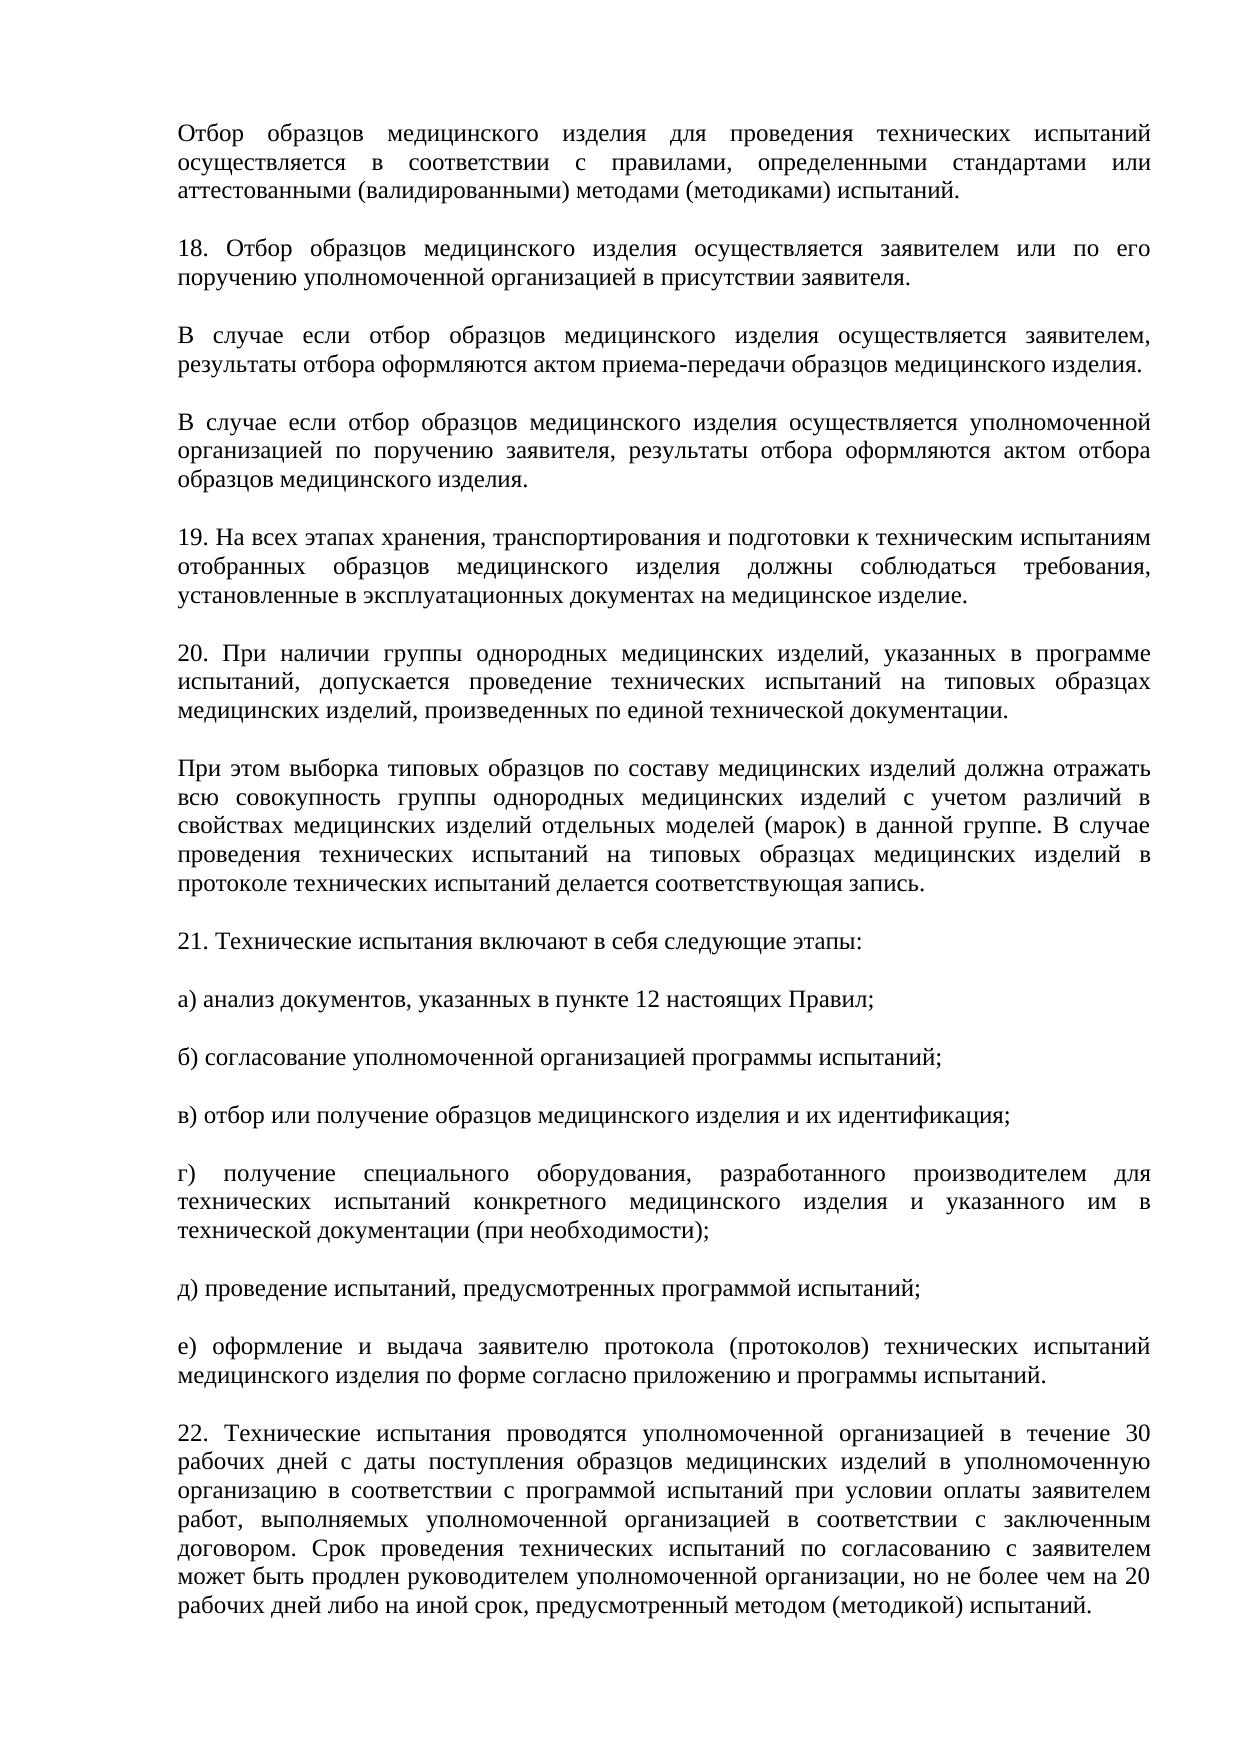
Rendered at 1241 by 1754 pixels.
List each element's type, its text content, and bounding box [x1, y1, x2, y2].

text 21. Технические испытания включают в себя следующие этапы: [177, 926, 1152, 955]
text 19. На всех этапах хранения, транспортирования и подготовки к техническим испытаниям отобранных образцов медицинского изделия должны соблюдаться требования, установленные в эксплуатационных документах на медицинское изделие. [177, 522, 1152, 608]
text 18. Отбор образцов медицинского изделия осуществляется заявителем или по его поручению уполномоченной организацией в присутствии заявителя. [177, 233, 1152, 291]
text В случае если отбор образцов медицинского изделия осуществляется заявителем, результаты отбора оформляются актом приема-передачи образцов медицинского изделия. [177, 320, 1152, 378]
text д) проведение испытаний, предусмотренных программой испытаний; [177, 1273, 1152, 1302]
text б) согласование уполномоченной организацией программы испытаний; [177, 1042, 1152, 1071]
text 22. Технические испытания проводятся уполномоченной организацией в течение 30 рабочих дней с даты поступления образцов медицинских изделий в уполномоченную организацию в соответствии с программой испытаний при условии оплаты заявителем работ, выполняемых уполномоченной организацией в соответствии с заключенным договором. Срок проведения технических испытаний по согласованию с заявителем может быть продлен руководителем уполномоченной организации, но не более чем на 20 рабочих дней либо на иной срок, предусмотренный методом (методикой) испытаний. [177, 1418, 1152, 1619]
text Отбор образцов медицинского изделия для проведения технических испытаний осуществляется в соответствии с правилами, определенными стандартами или аттестованными (валидированными) методами (методиками) испытаний. [177, 118, 1152, 204]
text 20. При наличии группы однородных медицинских изделий, указанных в программе испытаний, допускается проведение технических испытаний на типовых образцах медицинских изделий, произведенных по единой технической документации. [177, 638, 1152, 724]
text При этом выборка типовых образцов по составу медицинских изделий должна отражать всю совокупность группы однородных медицинских изделий с учетом различий в свойствах медицинских изделий отдельных моделей (марок) в данной группе. В случае проведения технических испытаний на типовых образцах медицинских изделий в протоколе технических испытаний делается соответствующая запись. [177, 753, 1152, 897]
text г) получение специального оборудования, разработанного производителем для технических испытаний конкретного медицинского изделия и указанного им в технической документации (при необходимости); [177, 1158, 1152, 1244]
text а) анализ документов, указанных в пункте 12 настоящих Правил; [177, 984, 1152, 1013]
text е) оформление и выдача заявителю протокола (протоколов) технических испытаний медицинского изделия по форме согласно приложению и программы испытаний. [177, 1331, 1152, 1388]
text В случае если отбор образцов медицинского изделия осуществляется уполномоченной организацией по поручению заявителя, результаты отбора оформляются актом отбора образцов медицинского изделия. [177, 407, 1152, 493]
text в) отбор или получение образцов медицинского изделия и их идентификация; [177, 1100, 1152, 1128]
